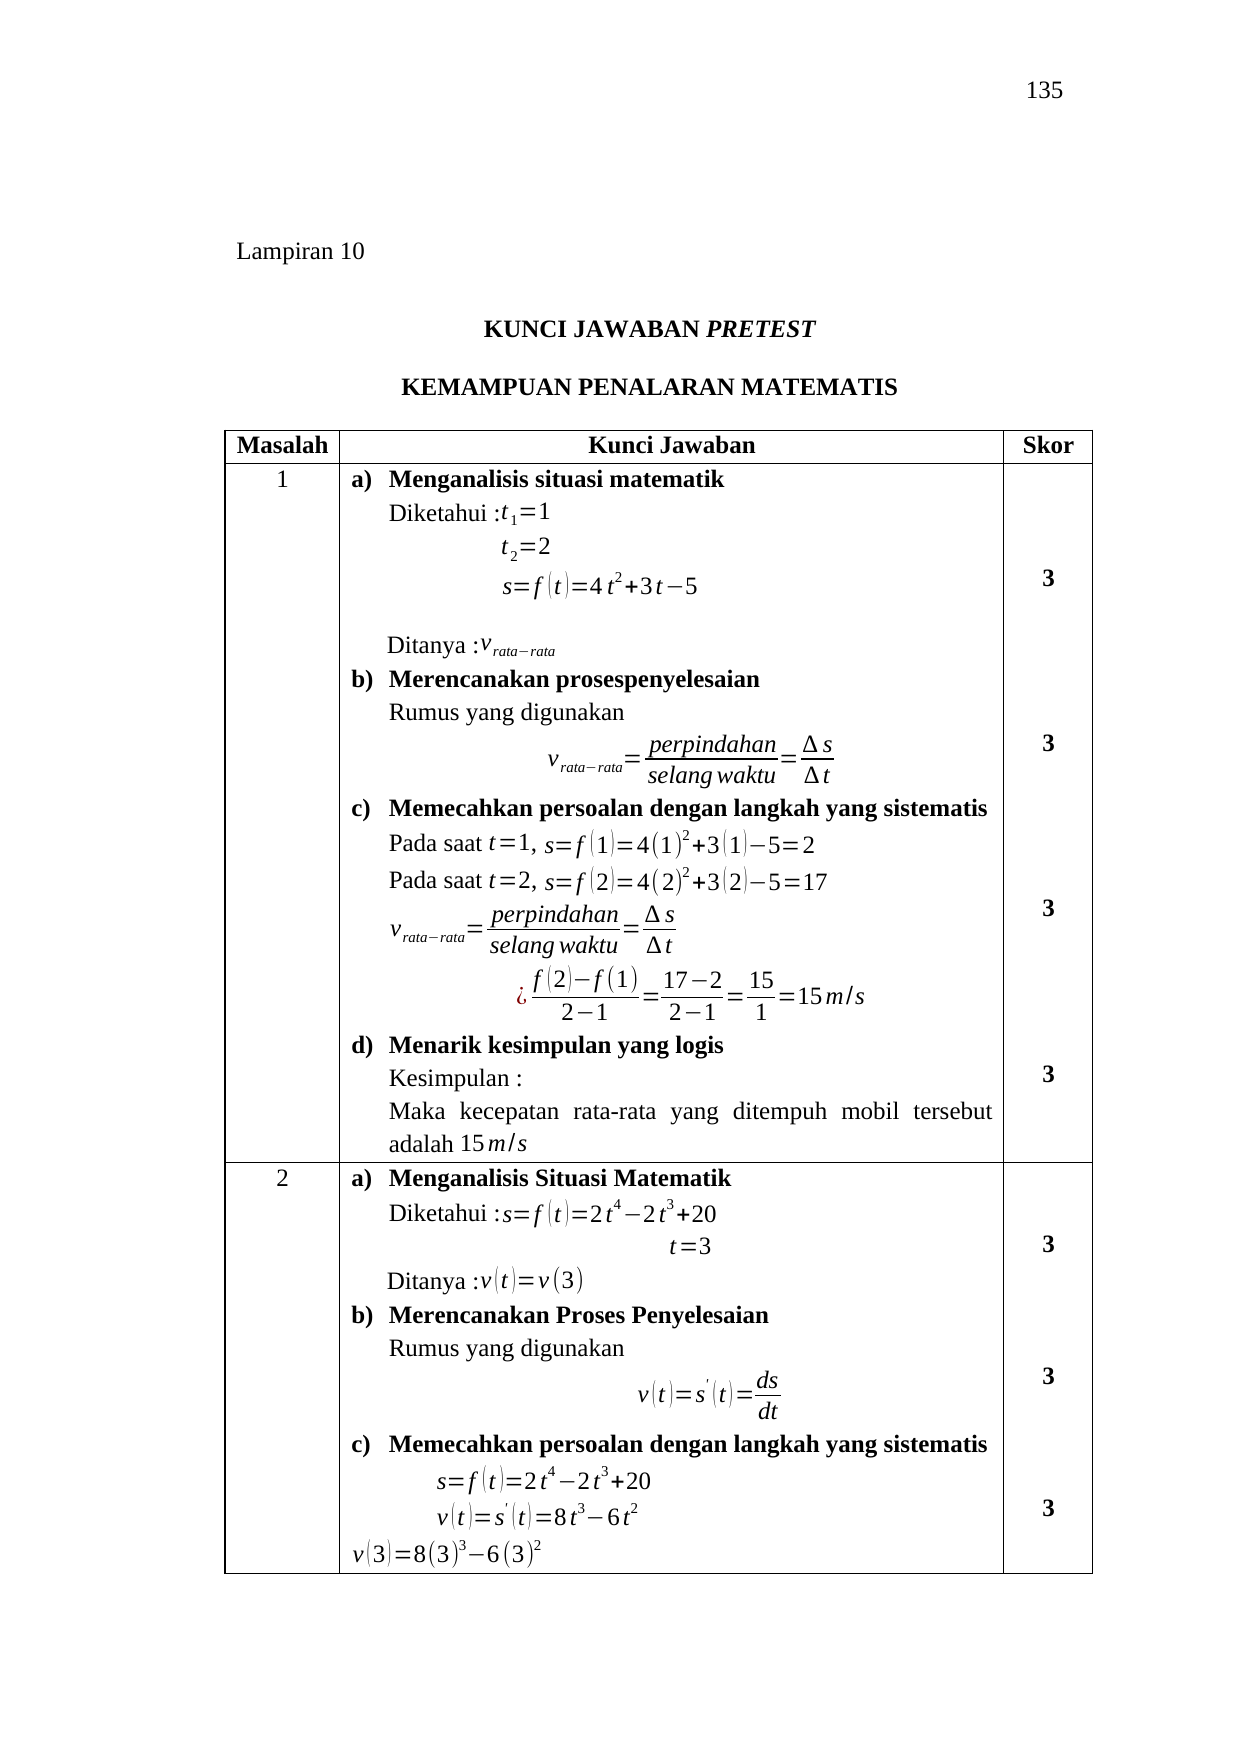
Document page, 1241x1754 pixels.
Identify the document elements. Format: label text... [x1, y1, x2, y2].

table_cell 3 3 3 3 [1004, 464, 1092, 1162]
text KEMAMPUAN PENALARAN MATEMATIS [236, 372, 1063, 401]
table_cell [340, 1163, 1003, 1573]
table_header Kunci Jawaban [340, 431, 1003, 463]
table_cell 3 3 3 3 [1004, 1163, 1092, 1573]
table_cell 1 [226, 464, 339, 1162]
text KUNCI JAWABAN PRETEST [236, 314, 1063, 343]
text Lampiran 10 [236, 236, 1063, 265]
table_header Masalah [226, 431, 339, 463]
table_cell Menganalisis situasi matematik Diketahui : Ditanya : Merencanakan prosespenyelesaian Rumus yang digunakan Memecahkan persoalan dengan langkah yang sistematis Pada saat , Pada saat , Menarik kesimpulan yang logis Kesimpulan : Maka kecepatan rata-rata yang ditempuh mobil tersebut adalah [340, 464, 1003, 1162]
table_cell 2 [226, 1163, 339, 1573]
table_header Skor [1004, 431, 1092, 463]
